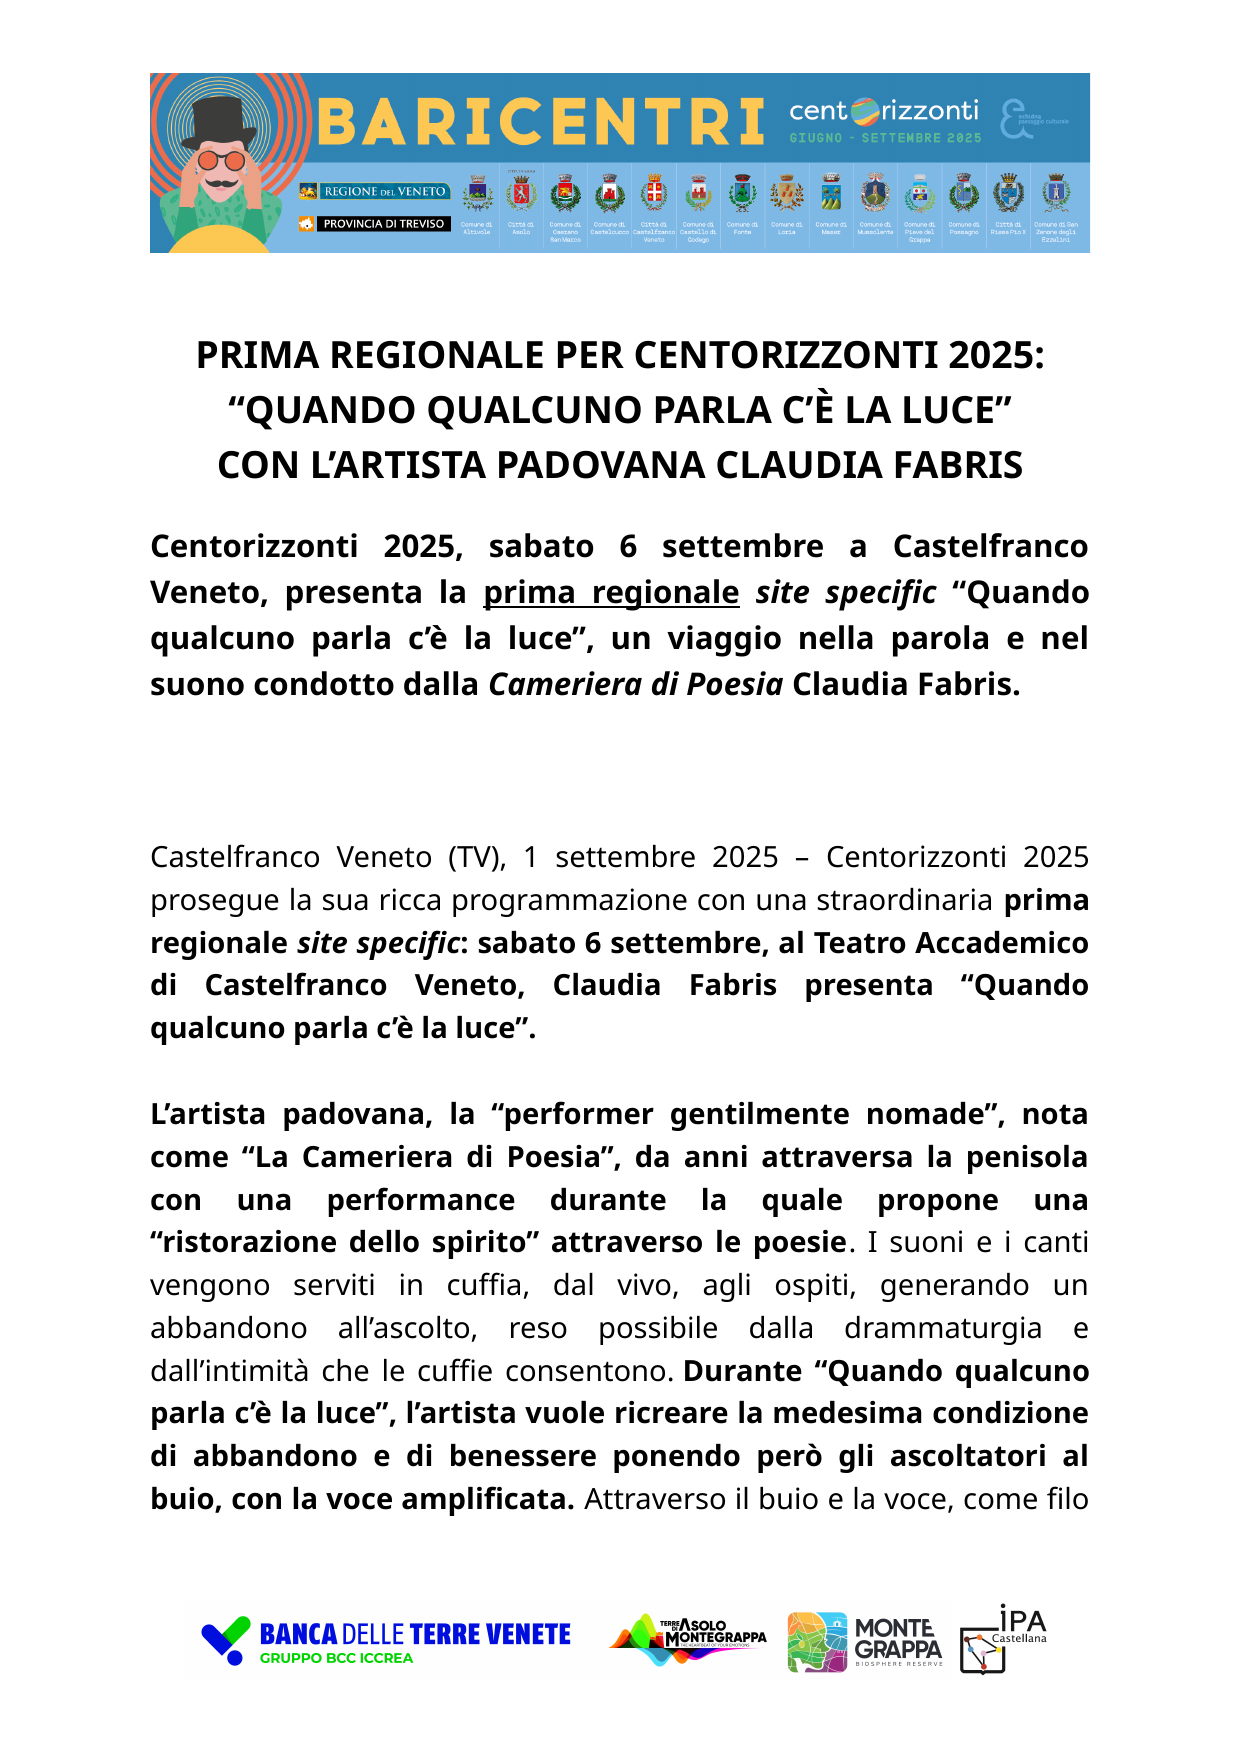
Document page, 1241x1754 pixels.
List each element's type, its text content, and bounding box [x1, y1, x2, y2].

text CON L’ARTISTA PADOVANA CLAUDIA FABRIS [150, 438, 1090, 489]
picture [150, 73, 1091, 253]
text “QUANDO QUALCUNO PARLA C’È LA LUCE” [150, 383, 1090, 434]
picture [183, 1599, 1057, 1681]
text Centorizzonti 2025, sabato 6 settembre a Castelfranco Veneto, presenta la prima regionale site specific “Quando qualcuno parla c’è la luce”, un viaggio nella parola e nel suono condotto dalla Cameriera di Poesia Claudia Fabris. [150, 524, 1090, 704]
text PRIMA REGIONALE PER CENTORIZZONTI 2025: [150, 328, 1090, 379]
text Castelfranco Veneto (TV), 1 settembre 2025 – Centorizzonti 2025 prosegue la sua ricca programmazione con una straordinaria prima regionale site specific: sabato 6 settembre, al Teatro Accademico di Castelfranco Veneto, Claudia Fabris presenta “Quando qualcuno parla c’è la luce”. [150, 836, 1090, 1047]
